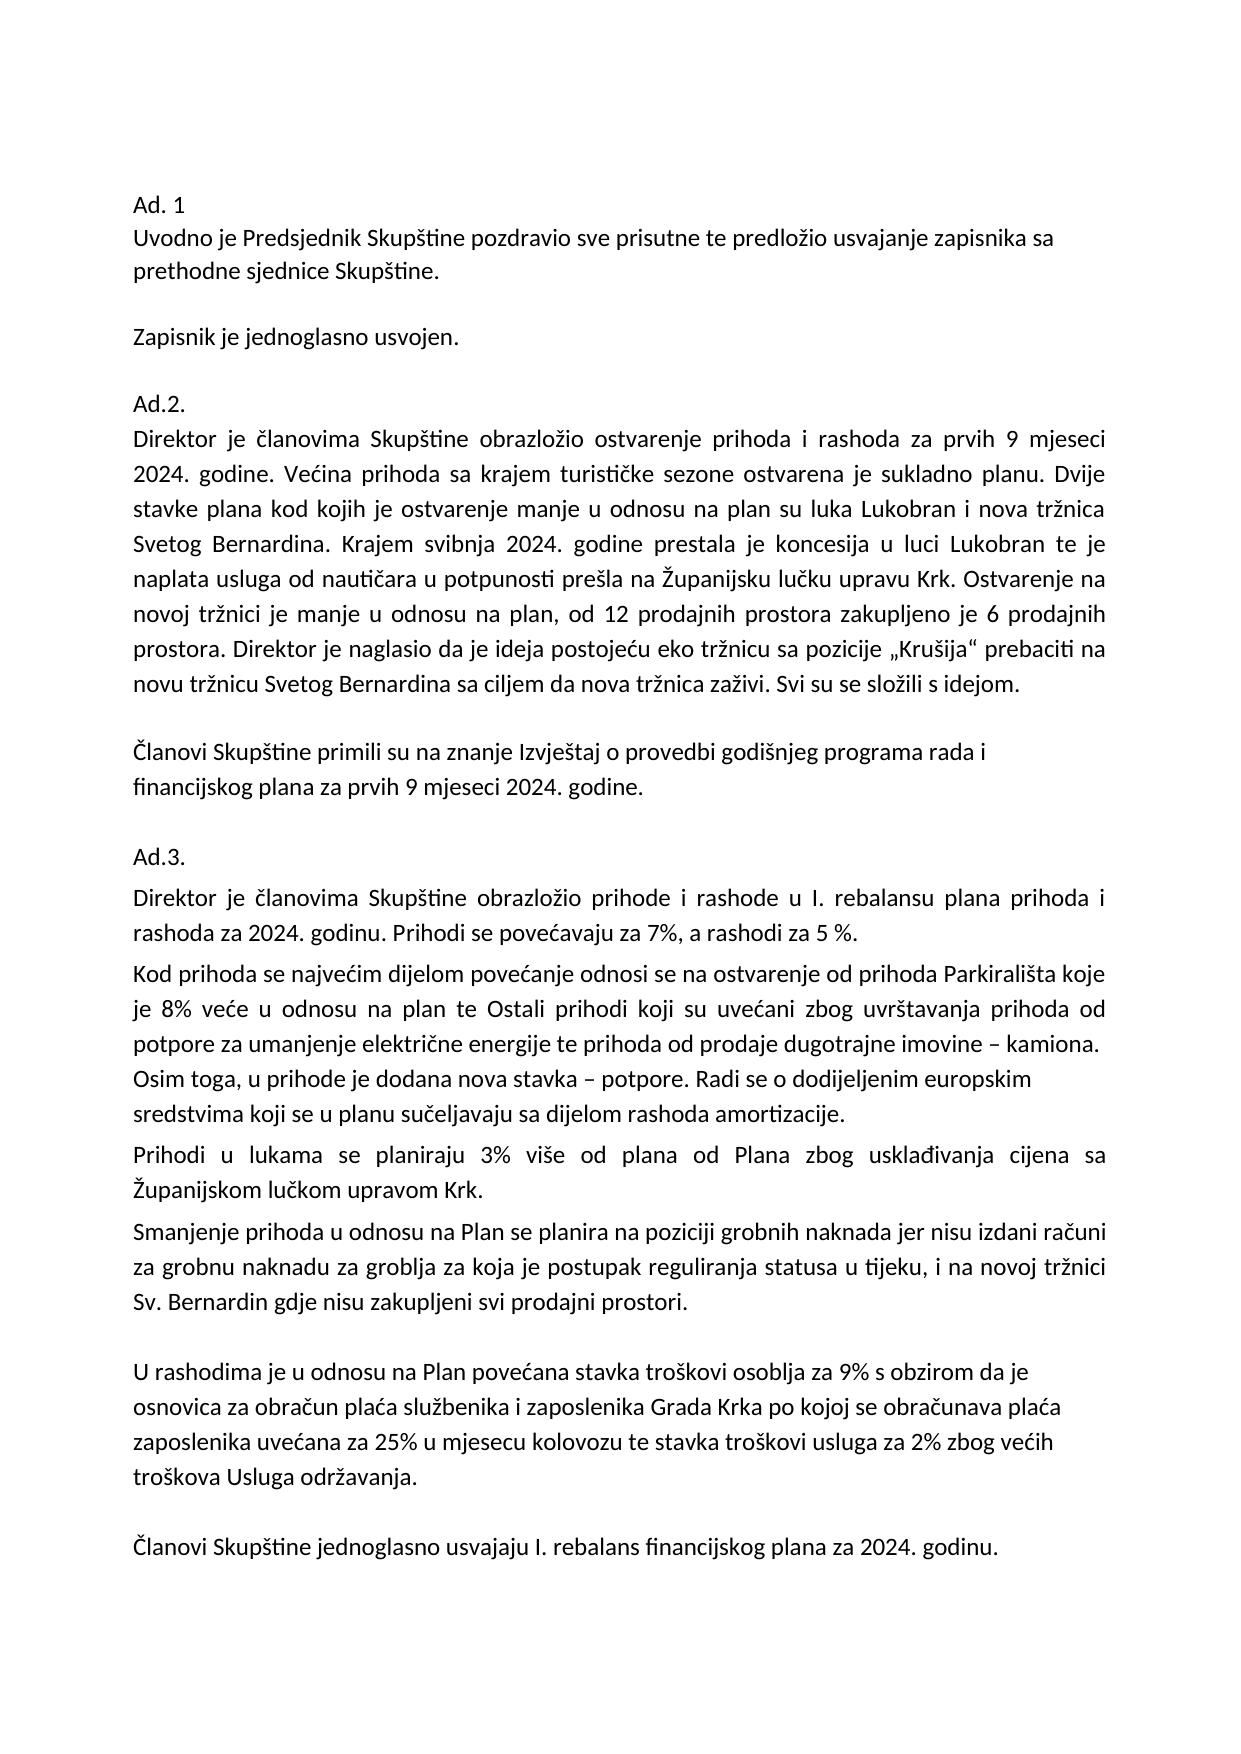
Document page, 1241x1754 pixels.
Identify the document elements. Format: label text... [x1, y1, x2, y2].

text Kod prihoda se najvećim dijelom povećanje odnosi se na ostvarenje od prihoda Parkirališta koje je 8% veće u odnosu na plan te Ostali prihodi koji su uvećani zbog uvrštavanja prihoda od potpore za umanjenje električne energije te prihoda od prodaje dugotrajne imovine – kamiona. [133, 958, 1107, 1059]
text Ad.3. [133, 841, 1107, 871]
text Ad.2. [133, 388, 1107, 419]
text Osim toga, u prihode je dodana nova stavka – potpore. Radi se o dodijeljenim europskim sredstvima koji se u planu sučeljavaju sa dijelom rashoda amortizacije. [133, 1063, 1107, 1129]
text Direktor je članovima Skupštine obrazložio ostvarenje prihoda i rashoda za prvih 9 mjeseci 2024. godine. Većina prihoda sa krajem turističke sezone ostvarena je sukladno planu. Dvije stavke plana kod kojih je ostvarenje manje u odnosu na plan su luka Lukobran i nova tržnica Svetog Bernardina. Krajem svibnja 2024. godine prestala je koncesija u luci Lukobran te je naplata usluga od nautičara u potpunosti prešla na Županijsku lučku upravu Krk. Ostvarenje na novoj tržnici je manje u odnosu na plan, od 12 prodajnih prostora zakupljeno je 6 prodajnih prostora. Direktor je naglasio da je ideja postojeću eko tržnicu sa pozicije „Krušija“ prebaciti na novu tržnicu Svetog Bernardina sa ciljem da nova tržnica zaživi. Svi su se složili s idejom. [133, 423, 1107, 699]
text Uvodno je Predsjednik Skupštine pozdravio sve prisutne te predložio usvajanje zapisnika sa prethodne sjednice Skupštine. [133, 222, 1107, 285]
text Članovi Skupštine jednoglasno usvajaju I. rebalans financijskog plana za 2024. godinu. [133, 1531, 1107, 1561]
text Direktor je članovima Skupštine obrazložio prihode i rashode u I. rebalansu plana prihoda i rashoda za 2024. godinu. Prihodi se povećavaju za 7%, a rashodi za 5 %. [133, 882, 1107, 947]
text Smanjenje prihoda u odnosu na Plan se planira na poziciji grobnih naknada jer nisu izdani računi za grobnu naknadu za groblja za koja je postupak reguliranja statusa u tijeku, i na novoj tržnici Sv. Bernardin gdje nisu zakupljeni svi prodajni prostori. [133, 1216, 1107, 1316]
text Članovi Skupštine primili su na znanje Izvještaj o provedbi godišnjeg programa rada i financijskog plana za prvih 9 mjeseci 2024. godine. [133, 736, 1107, 801]
text Prihodi u lukama se planiraju 3% više od plana od Plana zbog usklađivanja cijena sa Županijskom lučkom upravom Krk. [133, 1139, 1107, 1205]
text Zapisnik je jednoglasno usvojen. [133, 321, 1107, 351]
text U rashodima je u odnosu na Plan povećana stavka troškovi osoblja za 9% s obzirom da je osnovica za obračun plaća službenika i zaposlenika Grada Krka po kojoj se obračunava plaća zaposlenika uvećana za 25% u mjesecu kolovozu te stavka troškovi usluga za 2% zbog većih troškova Usluga održavanja. [133, 1356, 1107, 1491]
text Ad. 1 [133, 189, 1107, 219]
